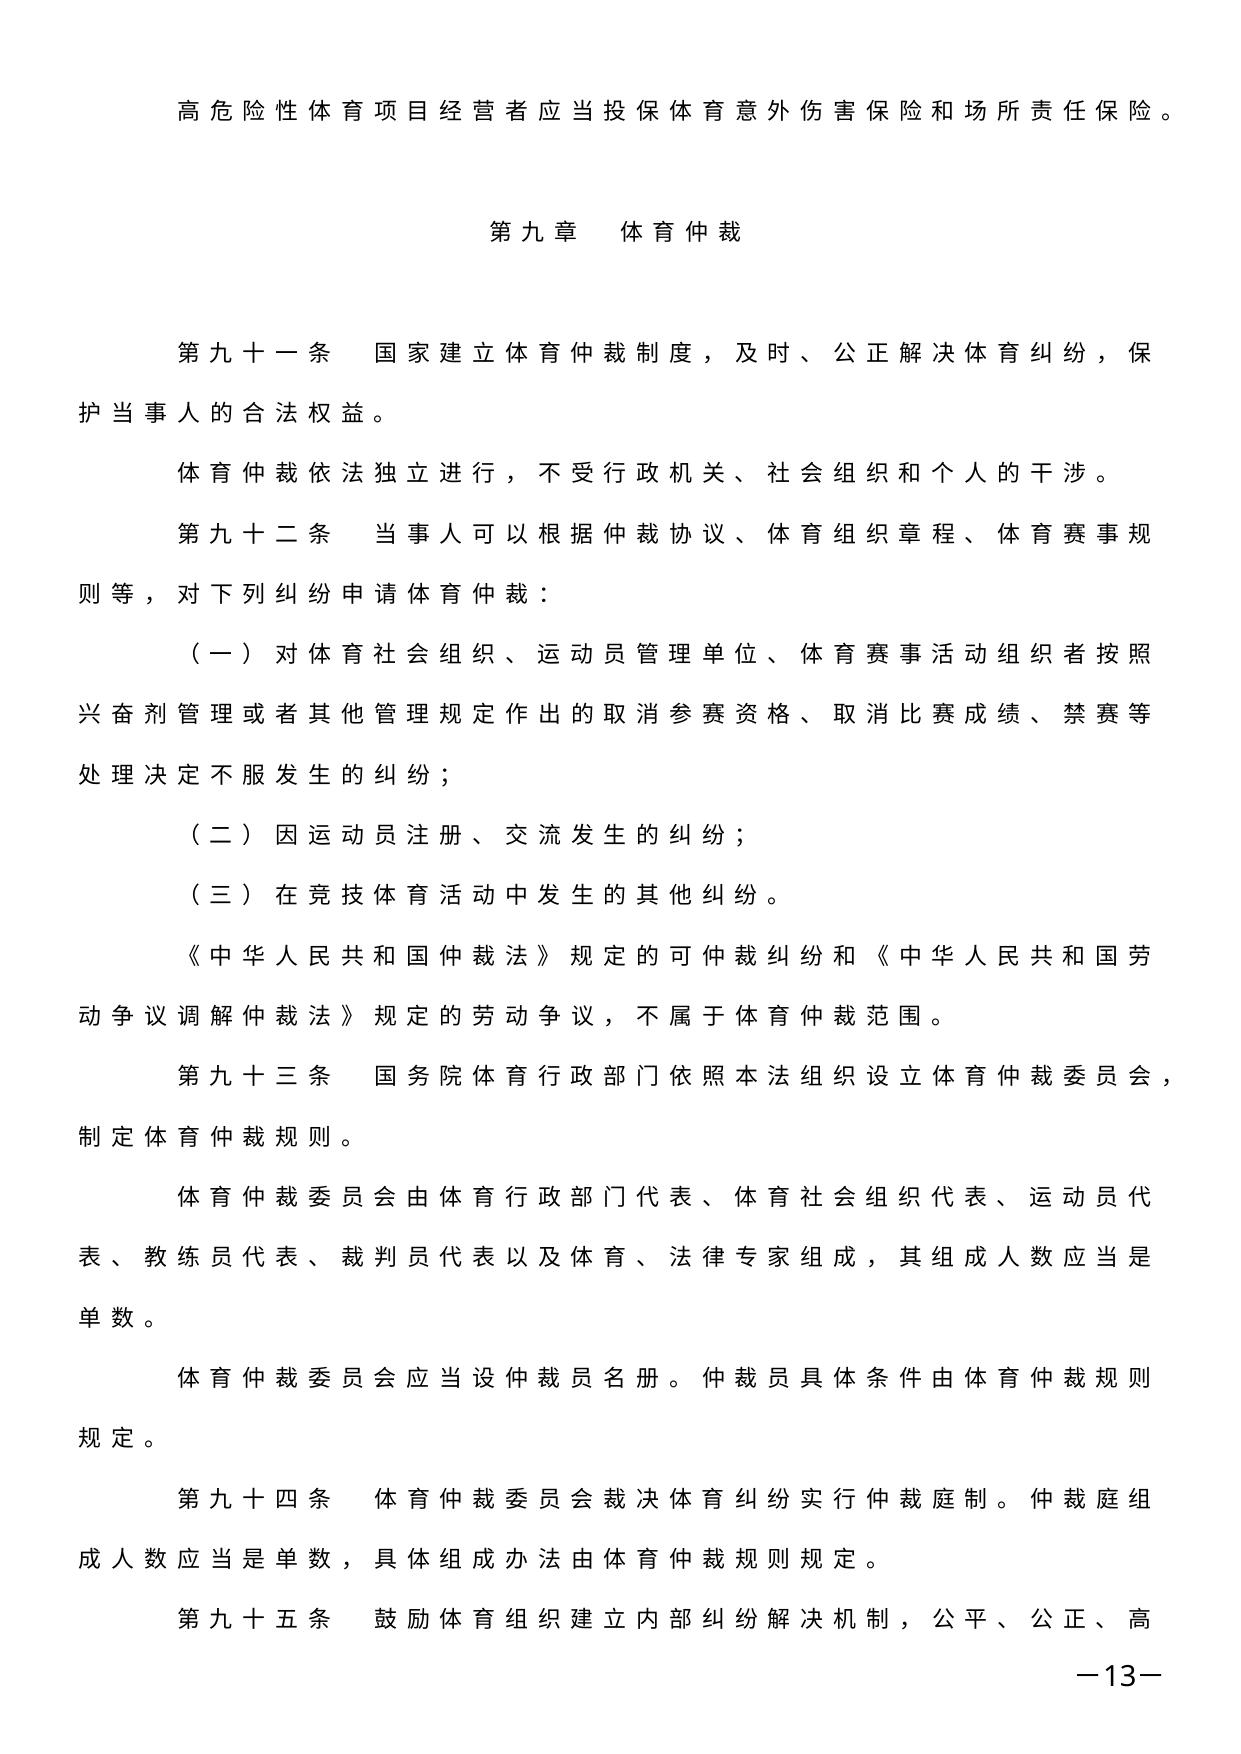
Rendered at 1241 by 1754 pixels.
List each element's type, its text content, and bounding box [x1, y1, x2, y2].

text 高危险性体育项目经营者应当投保体育意外伤害保险和场所责任保险。 [79, 80, 1161, 140]
text 体育仲裁委员会由体育行政部门代表、体育社会组织代表、运动员代表、教练员代表、裁判员代表以及体育、法律专家组成，其组成人数应当是单数。 [79, 1165, 1161, 1346]
text 第九十三条 国务院体育行政部门依照本法组织设立体育仲裁委员会，制定体育仲裁规则。 [79, 1045, 1161, 1165]
text （二）因运动员注册、交流发生的纠纷； [79, 803, 1161, 864]
text （一）对体育社会组织、运动员管理单位、体育赛事活动组织者按照兴奋剂管理或者其他管理规定作出的取消参赛资格、取消比赛成绩、禁赛等处理决定不服发生的纠纷； [79, 622, 1161, 803]
text （三）在竞技体育活动中发生的其他纠纷。 [79, 864, 1161, 924]
text 第九十一条 国家建立体育仲裁制度，及时、公正解决体育纠纷，保护当事人的合法权益。 [79, 321, 1161, 442]
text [79, 1587, 1161, 1648]
text 第九十四条 体育仲裁委员会裁决体育纠纷实行仲裁庭制。仲裁庭组成人数应当是单数，具体组成办法由体育仲裁规则规定。 [79, 1467, 1161, 1587]
text 第九十二条 当事人可以根据仲裁协议、体育组织章程、体育赛事规则等，对下列纠纷申请体育仲裁： [79, 502, 1161, 622]
text 体育仲裁委员会应当设仲裁员名册。仲裁员具体条件由体育仲裁规则规定。 [79, 1346, 1161, 1467]
text 体育仲裁依法独立进行，不受行政机关、社会组织和个人的干涉。 [79, 442, 1161, 502]
text 第九章 体育仲裁 [79, 200, 1161, 261]
text 《中华人民共和国仲裁法》规定的可仲裁纠纷和《中华人民共和国劳动争议调解仲裁法》规定的劳动争议，不属于体育仲裁范围。 [79, 924, 1161, 1045]
